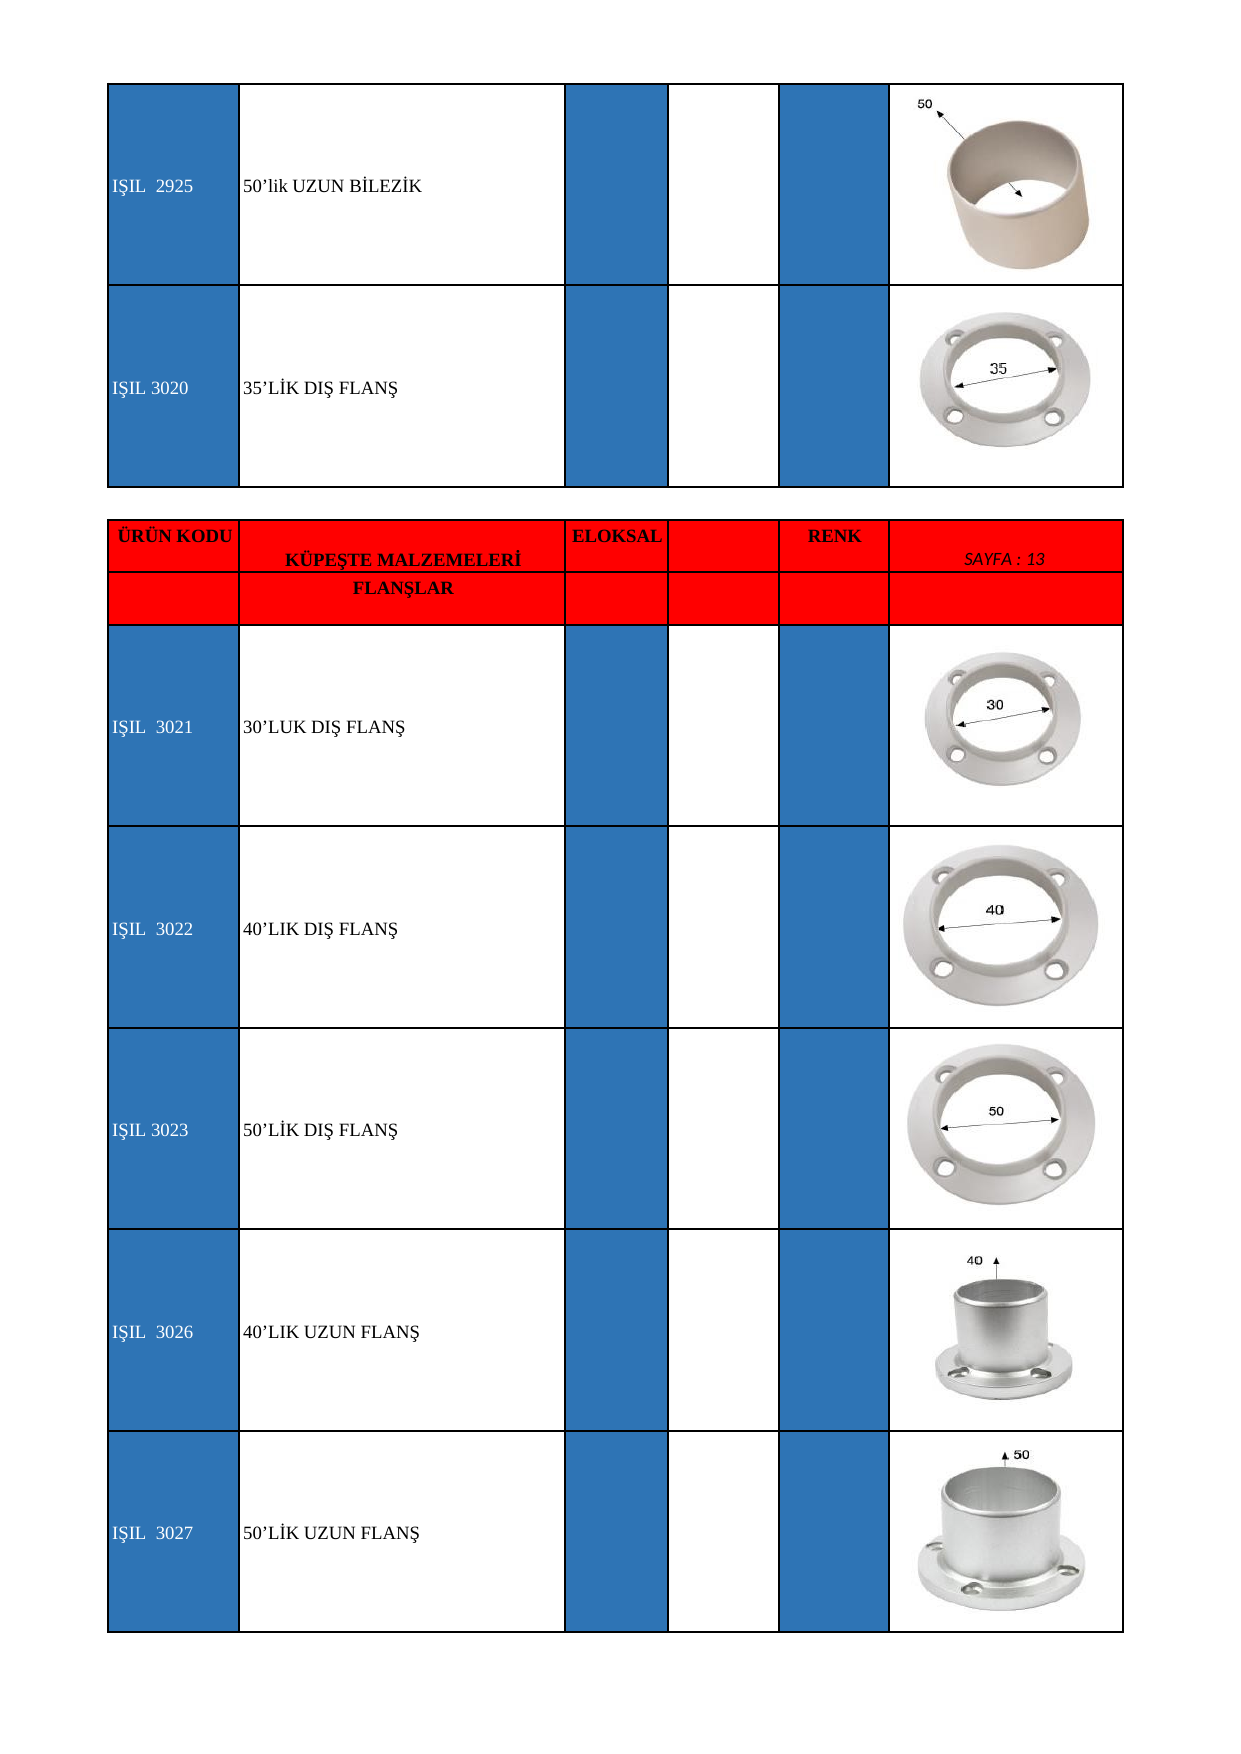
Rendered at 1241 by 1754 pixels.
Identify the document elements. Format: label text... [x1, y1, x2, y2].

table_cell [566, 1029, 667, 1228]
table_cell [669, 1432, 778, 1631]
table_cell [780, 827, 888, 1027]
table_cell [780, 1029, 888, 1228]
table_cell [780, 573, 888, 624]
table_cell [780, 626, 888, 825]
table_cell [890, 626, 1122, 825]
table_header [669, 521, 778, 571]
picture [899, 291, 1110, 475]
table_cell [566, 286, 667, 486]
table_cell [669, 286, 778, 486]
picture [894, 1435, 1112, 1628]
table_cell FLANŞLAR [240, 573, 564, 624]
table_header SAYFA : 13 [890, 521, 1122, 571]
table_cell [669, 626, 778, 825]
table_header ELOKSAL [566, 521, 667, 571]
table_cell [566, 85, 667, 284]
table_header KÜPEŞTE MALZEMELERİ [240, 521, 564, 571]
table_cell [890, 1432, 1122, 1631]
table_cell [890, 85, 1122, 284]
table_cell [780, 1230, 888, 1430]
table_cell IŞIL 3020 [109, 286, 238, 486]
table_cell 50’lik UZUN BİLEZİK [240, 85, 564, 284]
table_cell [566, 1230, 667, 1430]
table_cell [669, 827, 778, 1027]
table_cell 50’LİK UZUN FLANŞ [240, 1432, 564, 1631]
table_cell [669, 1029, 778, 1228]
table_cell 40’LIK UZUN FLANŞ [240, 1230, 564, 1430]
picture [896, 1032, 1105, 1218]
table_cell [566, 827, 667, 1027]
table_cell [780, 85, 888, 284]
table_cell 40’LIK DIŞ FLANŞ [240, 827, 564, 1027]
table_cell [890, 827, 1122, 1027]
table_cell [566, 1432, 667, 1631]
table_cell [669, 1230, 778, 1430]
picture [898, 1234, 1109, 1418]
table_cell [890, 573, 1122, 624]
table_cell [890, 1230, 1122, 1430]
table_cell 50’LİK DIŞ FLANŞ [240, 1029, 564, 1228]
picture [898, 831, 1107, 1017]
table_cell IŞIL 3023 [109, 1029, 238, 1228]
table_cell [780, 286, 888, 486]
table_cell 30’LUK DIŞ FLANŞ [240, 626, 564, 825]
table_cell [669, 85, 778, 284]
table_cell IŞIL 3027 [109, 1432, 238, 1631]
table_cell IŞIL 3026 [109, 1230, 238, 1430]
table_cell 35’LİK DIŞ FLANŞ [240, 286, 564, 486]
table_cell [109, 573, 238, 624]
table_cell [669, 573, 778, 624]
table_cell IŞIL 3022 [109, 827, 238, 1027]
table_header ÜRÜN KODU [109, 521, 238, 571]
table_cell IŞIL 2925 [109, 85, 238, 284]
table_cell [890, 286, 1122, 486]
table_header RENK [780, 521, 888, 571]
picture [902, 89, 1111, 277]
table_cell IŞIL 3021 [109, 626, 238, 825]
table_cell [566, 626, 667, 825]
table_cell [566, 573, 667, 624]
table_cell [890, 1029, 1122, 1228]
picture [895, 629, 1114, 813]
table_cell [780, 1432, 888, 1631]
